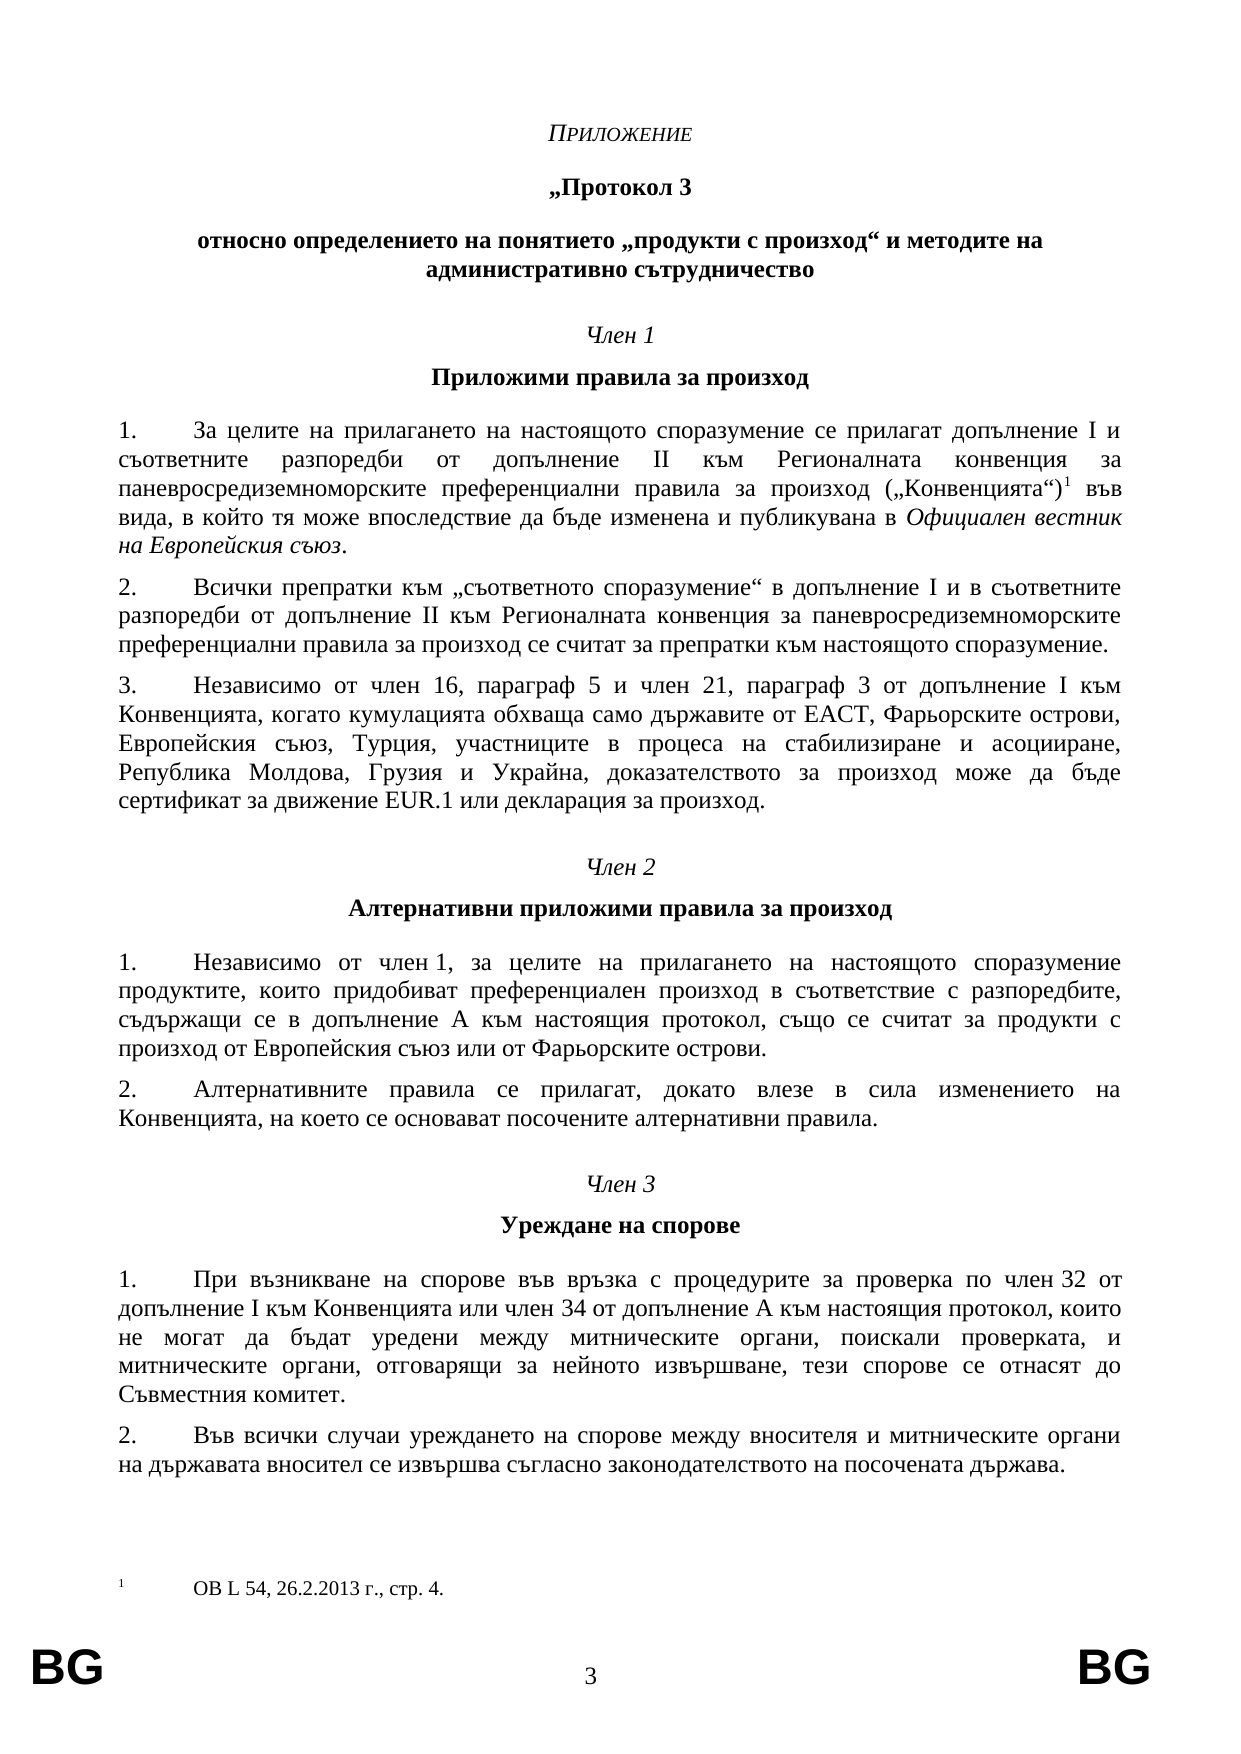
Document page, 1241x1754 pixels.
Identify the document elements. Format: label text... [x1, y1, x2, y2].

text 3. Независимо от член 16, параграф 5 и член 21, параграф 3 от допълнение I към Конвенцията, когато кумулацията обхваща само държавите от ЕАСТ, Фарьорските острови, Европейския съюз, Турция, участниците в процеса на стабилизиране и асоцииране, Република Молдова, Грузия и Украйна, доказателството за произход може да бъде сертификат за движение EUR.1 или декларация за произход. [118, 671, 1122, 814]
text 1. Независимо от член 1, за целите на прилагането на настоящото споразумение продуктите, които придобиват преференциален произход в съответствие с разпоредбите, съдържащи се в допълнение A към настоящия протокол, също се считат за продукти с произход от Европейския съюз или от Фарьорските острови. [118, 947, 1122, 1062]
text относно определението на понятието „продукти с произход“ и методите на административно сътрудничество [118, 226, 1122, 283]
text „Протокол 3 [118, 172, 1122, 201]
text 2. Във всички случаи уреждането на спорове между вносителя и митническите органи на държавата вносител се извършва съгласно законодателството на посочената държава. [118, 1421, 1122, 1478]
text 2. Алтернативните правила се прилагат, докато влезе в сила изменението на Конвенцията, на коeто се основават посочените алтернативни правила. [118, 1074, 1122, 1132]
text Уреждане на спорове [118, 1211, 1122, 1239]
text Приложими правила за произход [118, 362, 1122, 391]
text Член 3 [118, 1169, 1122, 1198]
text Член 2 [118, 852, 1122, 881]
text 2. Всички препратки към „съответното споразумение“ в допълнение I и в съответните разпоредби от допълнение II към Регионалната конвенция за паневросредиземноморските преференциални правила за произход се считат за препратки към настоящото споразумение. [118, 572, 1122, 658]
text 1. За целите на прилагането на настоящото споразумение се прилагат допълнение I и съответните разпоредби от допълнение II към Регионалната конвенция за паневросредиземноморските преференциални правила за произход („Конвенцията“) във вида, в който тя може впоследствие да бъде изменена и публикувана в Официален вестник на Европейския съюз. [118, 416, 1122, 559]
text Алтернативни приложими правила за произход [118, 893, 1122, 922]
text 1. При възникване на спорове във връзка с процедурите за проверка по член 32 от допълнение I към Конвенцията или член 34 от допълнение А към настоящия протокол, които не могат да бъдат уредени между митническите органи, поискали проверката, и митническите органи, отговарящи за нейното извършване, тези спорове се отнасят до Съвместния комитет. [118, 1264, 1122, 1408]
text Приложение [118, 118, 1122, 147]
text Член 1 [118, 321, 1122, 349]
